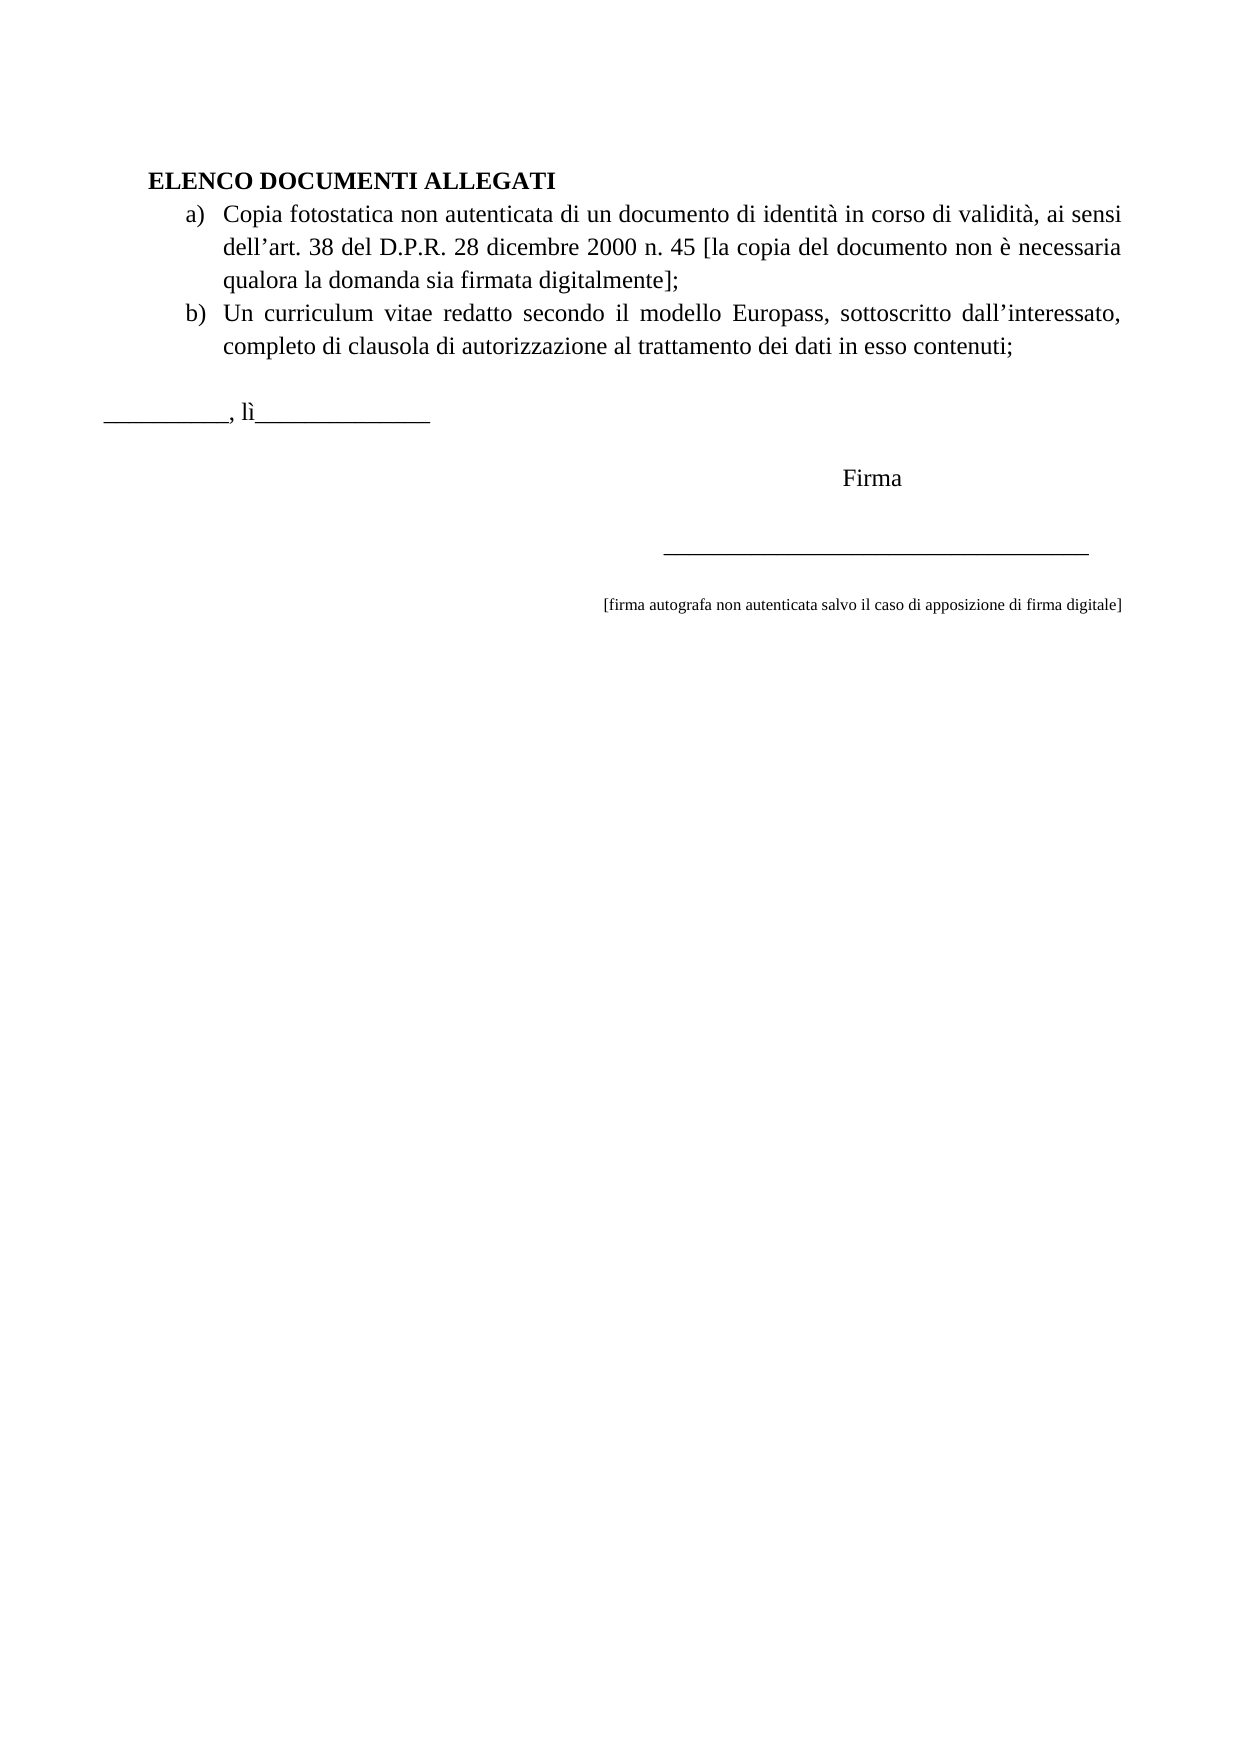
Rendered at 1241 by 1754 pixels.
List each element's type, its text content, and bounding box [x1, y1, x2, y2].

text Firma [693, 463, 1122, 492]
list Un curriculum vitae redatto secondo il modello Europass, sottoscritto dall’interessato, completo di clausola di autorizzazione al trattamento dei dati in esso contenuti; [185, 298, 1122, 360]
text __________________________________ [546, 529, 1122, 558]
list Copia fotostatica non autenticata di un documento di identità in corso di validità, ai sensi dell’art. 38 del D.P.R. 28 dicembre 2000 n. 45 [la copia del documento non è necessaria qualora la domanda sia firmata digitalmente]; [185, 199, 1122, 294]
text __________, lì______________ [103, 397, 1122, 426]
text [firma autografa non autenticata salvo il caso di apposizione di firma digitale] [546, 595, 1122, 614]
list ELENCO DOCUMENTI ALLEGATI [148, 166, 1122, 194]
